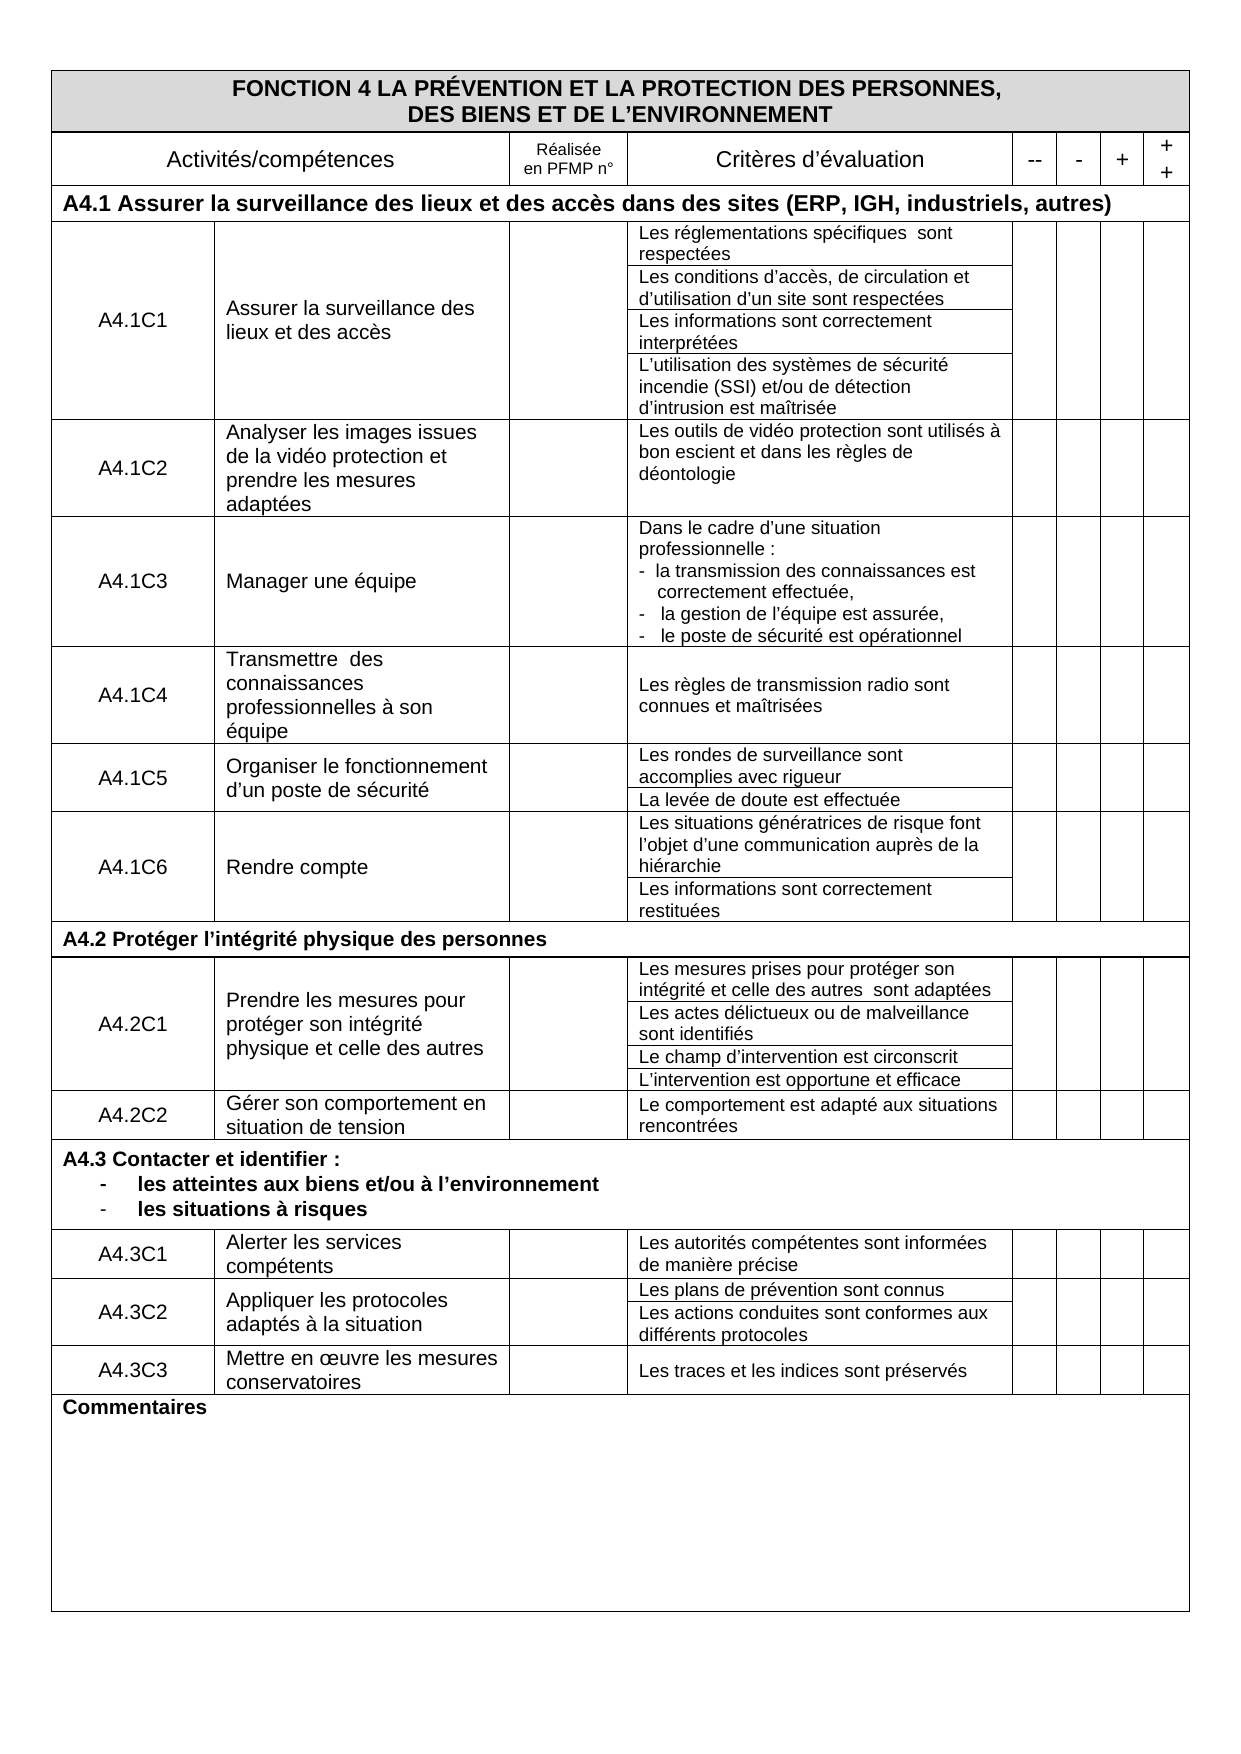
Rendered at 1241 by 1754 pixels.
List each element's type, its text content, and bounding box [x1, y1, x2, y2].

table_cell A4.1 Assurer la surveillance des lieux et des accès dans des sites (ERP, IGH, industriels, autres) [52, 186, 1189, 221]
table_cell [1101, 812, 1143, 921]
table_cell A4.1C2 [52, 420, 214, 516]
table_cell [510, 744, 627, 811]
table_cell Critères d’évaluation [628, 133, 1012, 185]
table_cell [510, 812, 627, 921]
table_cell + [1101, 133, 1143, 185]
table_cell [1013, 958, 1056, 1090]
table_cell [510, 517, 627, 646]
table_cell L’intervention est opportune et efficace [628, 1069, 1012, 1090]
table_cell [1013, 222, 1056, 419]
table_cell [1013, 744, 1056, 811]
table_cell [1057, 1230, 1100, 1278]
table_cell [1101, 1346, 1143, 1394]
table_cell Appliquer les protocoles adaptés à la situation [215, 1279, 509, 1345]
table_cell A4.1C4 [52, 647, 214, 743]
table_cell Les outils de vidéo protection sont utilisés à bon escient et dans les règles de déontologie [628, 420, 1012, 516]
table_cell Les conditions d’accès, de circulation et d’utilisation d’un site sont respectées [628, 266, 1012, 309]
table_cell Les plans de prévention sont connus [628, 1279, 1012, 1301]
table_cell L’utilisation des systèmes de sécurité incendie (SSI) et/ou de détection d’intrusion est maîtrisée [628, 354, 1012, 419]
table_cell [1144, 1091, 1189, 1139]
table_cell [1144, 812, 1189, 921]
table_cell [510, 222, 627, 419]
table_cell [1057, 420, 1100, 516]
table_cell Les actions conduites sont conformes aux différents protocoles [628, 1302, 1012, 1345]
table_cell Analyser les images issues de la vidéo protection et prendre les mesures adaptées [215, 420, 509, 516]
table_cell [1101, 1091, 1143, 1139]
table_header FONCTION 4 LA PRÉVENTION ET LA PROTECTION DES PERSONNES, DES BIENS ET DE L’ENVIRONNEMENT [52, 71, 1189, 131]
table_cell [1144, 1346, 1189, 1394]
table_cell A4.1C6 [52, 812, 214, 921]
table_cell Le comportement est adapté aux situations rencontrées [628, 1091, 1012, 1139]
table_cell A4.3 Contacter et identifier : les atteintes aux biens et/ou à l’environnement les situations à risques [52, 1140, 1189, 1229]
table_cell Manager une équipe [215, 517, 509, 646]
table_cell [1013, 1346, 1056, 1394]
table_cell La levée de doute est effectuée [628, 788, 1012, 811]
table_cell ++ [1144, 133, 1189, 185]
table_cell [1144, 744, 1189, 811]
table_cell [1057, 222, 1100, 419]
table_cell [510, 647, 627, 743]
table_cell [1144, 517, 1189, 646]
table_cell Dans le cadre d’une situation professionnelle : - la transmission des connaissances est correctement effectuée, - la gestion de l’équipe est assurée, - le poste de sécurité est opérationnel [628, 517, 1012, 646]
table_cell Les réglementations spécifiques sont respectées [628, 222, 1012, 265]
table_cell [1057, 517, 1100, 646]
table_cell [1057, 1091, 1100, 1139]
table_cell [510, 958, 627, 1090]
table_cell -- [1013, 133, 1056, 185]
table_cell A4.1C3 [52, 517, 214, 646]
table_cell Prendre les mesures pour protéger son intégrité physique et celle des autres [215, 958, 509, 1090]
table_cell A4.2 Protéger l’intégrité physique des personnes [52, 922, 1189, 956]
table_cell [510, 1230, 627, 1278]
table_cell A4.3C2 [52, 1279, 214, 1345]
table_cell Réalisée en PFMP n° [510, 133, 627, 185]
table_cell [1013, 517, 1056, 646]
table_cell Commentaires [52, 1395, 1189, 1611]
table_cell [1013, 420, 1056, 516]
table_cell [1101, 647, 1143, 743]
table_cell [1144, 647, 1189, 743]
table_cell [1144, 958, 1189, 1090]
table_cell [1057, 1279, 1100, 1345]
table_cell Les actes délictueux ou de malveillance sont identifiés [628, 1002, 1012, 1045]
table_cell Les informations sont correctement restituées [628, 878, 1012, 921]
table_cell [1101, 744, 1143, 811]
table_cell [510, 1346, 627, 1394]
table_cell Transmettre des connaissances professionnelles à son équipe [215, 647, 509, 743]
table_cell [1101, 1230, 1143, 1278]
table_cell A4.3C1 [52, 1230, 214, 1278]
table_cell [510, 420, 627, 516]
table_cell [1013, 647, 1056, 743]
table_cell Assurer la surveillance des lieux et des accès [215, 222, 509, 419]
table_cell [1057, 647, 1100, 743]
table_cell [1057, 1346, 1100, 1394]
table_cell A4.3C3 [52, 1346, 214, 1394]
table_cell [1057, 812, 1100, 921]
table_cell Les mesures prises pour protéger son intégrité et celle des autres sont adaptées [628, 958, 1012, 1001]
table_cell Activités/compétences [52, 133, 509, 185]
table_cell Les rondes de surveillance sont accomplies avec rigueur [628, 744, 1012, 787]
table_cell A4.2C2 [52, 1091, 214, 1139]
table_cell [1144, 1230, 1189, 1278]
table_cell Rendre compte [215, 812, 509, 921]
table_cell Les informations sont correctement interprétées [628, 310, 1012, 353]
table_cell Organiser le fonctionnement d’un poste de sécurité [215, 744, 509, 811]
table_cell Le champ d’intervention est circonscrit [628, 1046, 1012, 1067]
table_cell [1101, 1279, 1143, 1345]
table_cell [1101, 517, 1143, 646]
table_cell [1057, 744, 1100, 811]
table_cell A4.2C1 [52, 958, 214, 1090]
table_cell [1013, 812, 1056, 921]
table_cell Les traces et les indices sont préservés [628, 1346, 1012, 1394]
table_cell A4.1C1 [52, 222, 214, 419]
table_cell [1013, 1279, 1056, 1345]
table_cell [1013, 1091, 1056, 1139]
table_cell [510, 1279, 627, 1345]
table_cell - [1057, 133, 1100, 185]
table_cell [1013, 1230, 1056, 1278]
table_cell Les situations génératrices de risque font l’objet d’une communication auprès de la hiérarchie [628, 812, 1012, 877]
table_cell Gérer son comportement en situation de tension [215, 1091, 509, 1139]
table_cell [1101, 958, 1143, 1090]
table_cell Les autorités compétentes sont informées de manière précise [628, 1230, 1012, 1278]
table_cell [510, 1091, 627, 1139]
table_cell [1144, 420, 1189, 516]
table_cell Mettre en œuvre les mesures conservatoires [215, 1346, 509, 1394]
table_cell A4.1C5 [52, 744, 214, 811]
table_cell [1144, 1279, 1189, 1345]
table_cell [1101, 420, 1143, 516]
table_cell [1144, 222, 1189, 419]
table_cell [1057, 958, 1100, 1090]
table_cell Les règles de transmission radio sont connues et maîtrisées [628, 647, 1012, 743]
table_cell Alerter les services compétents [215, 1230, 509, 1278]
table_cell [1101, 222, 1143, 419]
